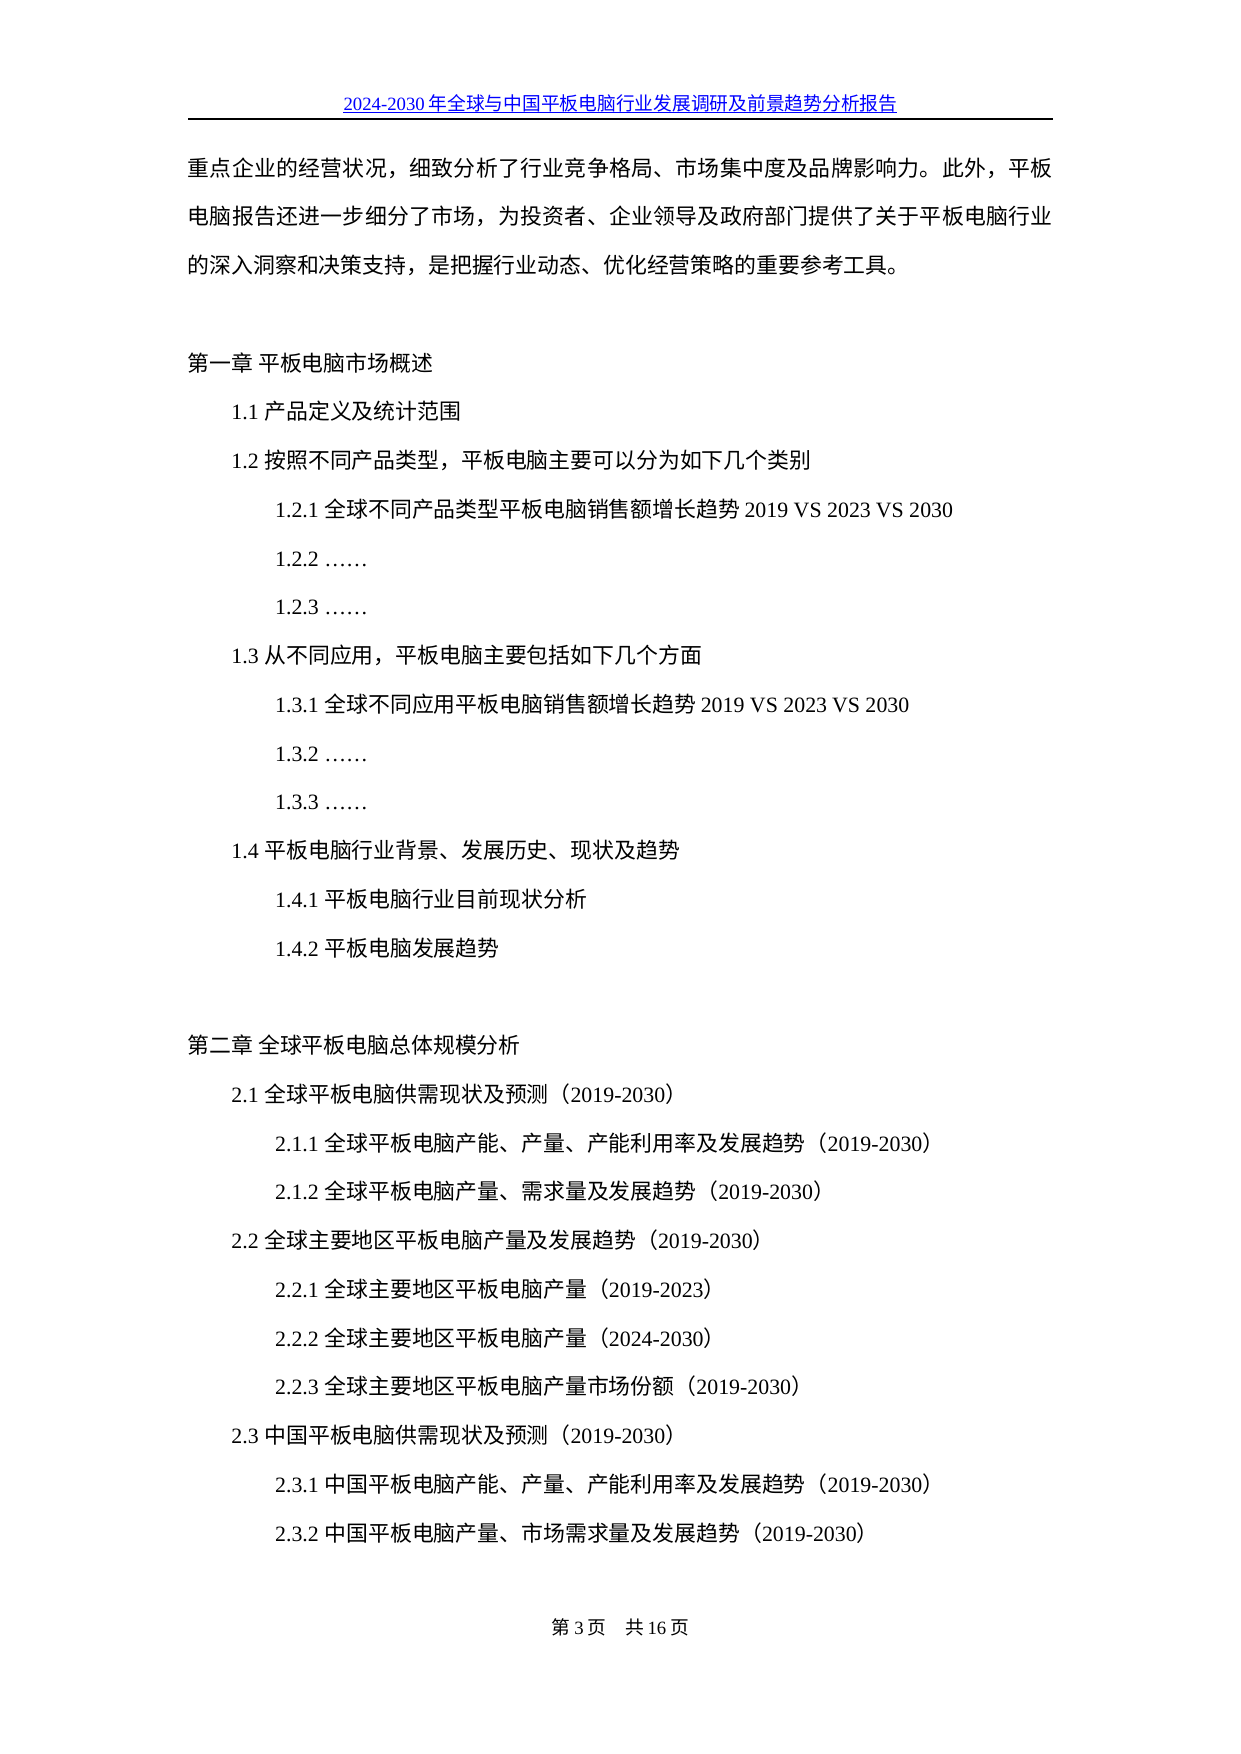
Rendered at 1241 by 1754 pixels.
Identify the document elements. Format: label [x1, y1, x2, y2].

text [187, 150, 1053, 1548]
